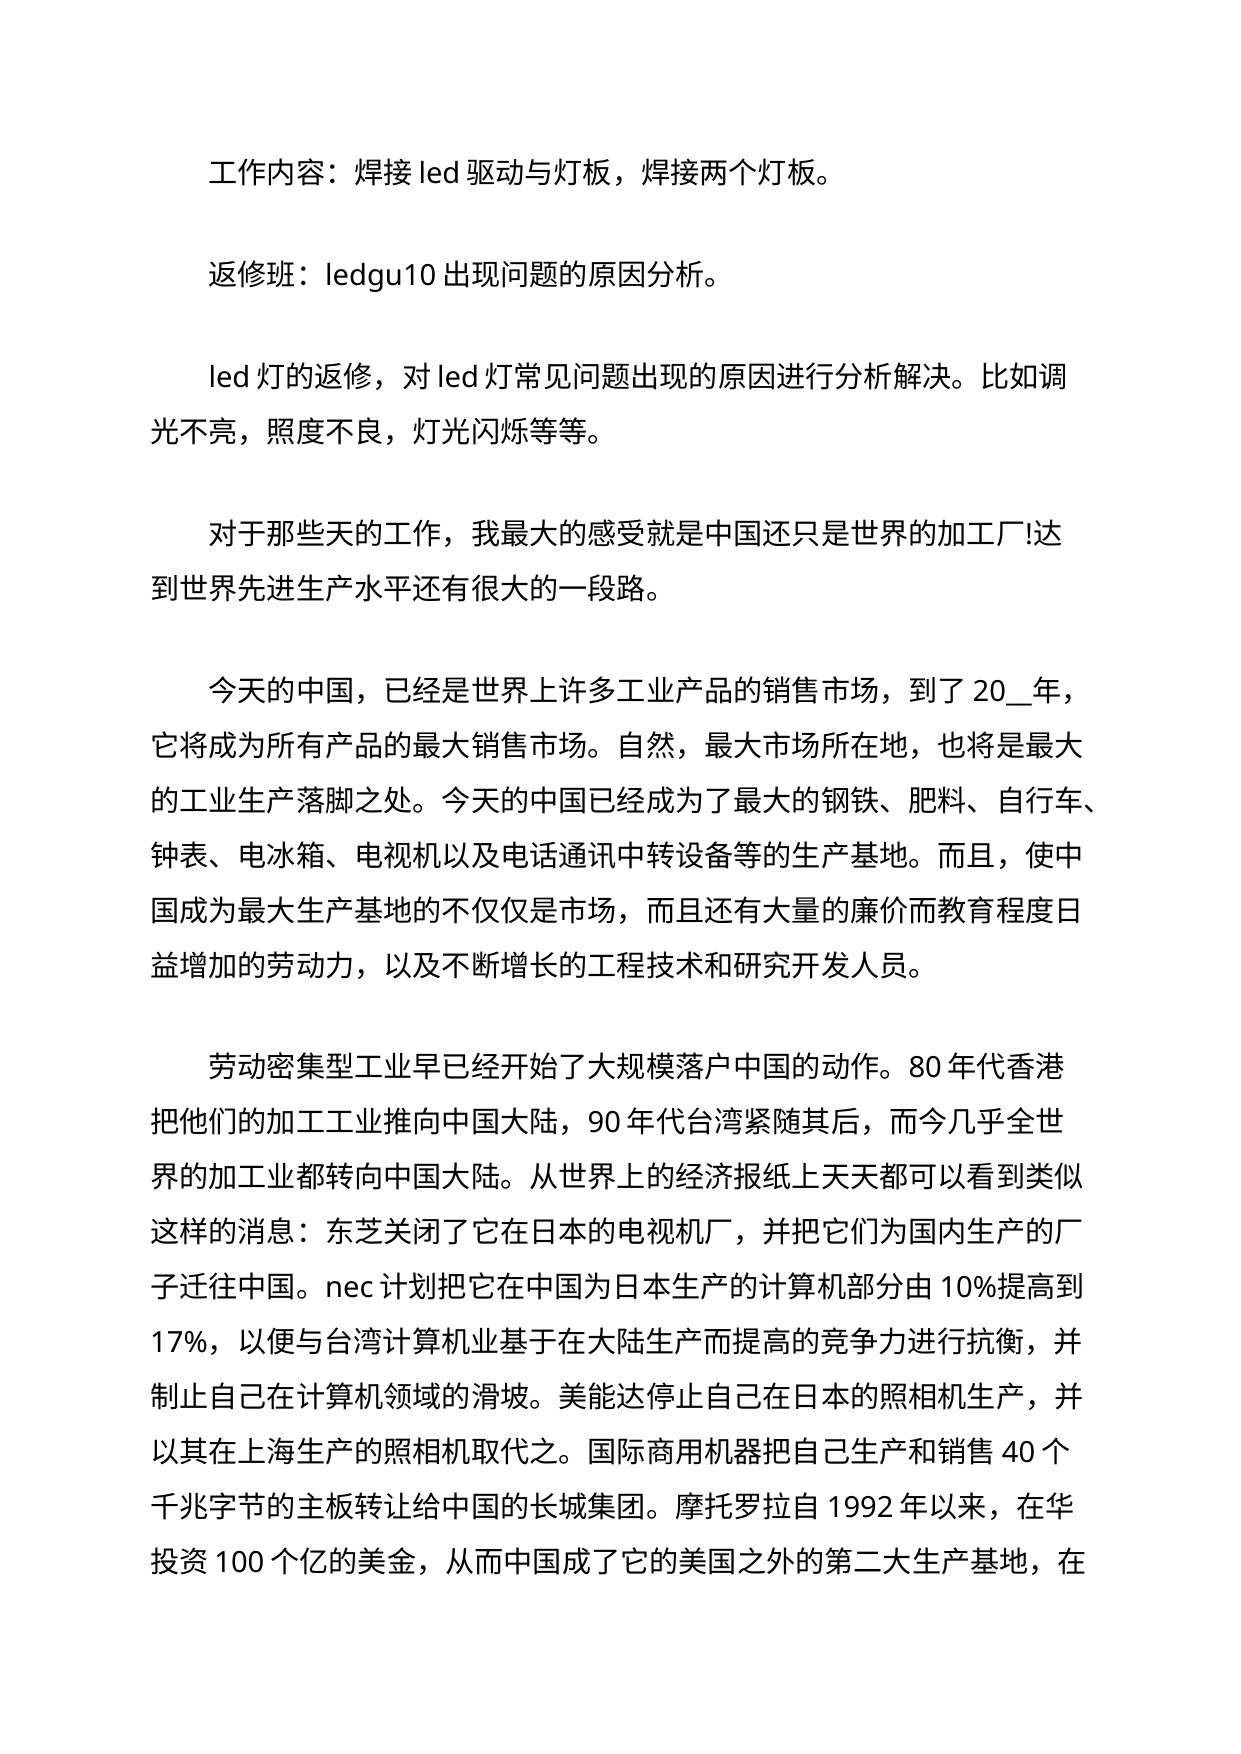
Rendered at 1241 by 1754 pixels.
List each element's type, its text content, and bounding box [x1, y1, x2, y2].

text 今天的中国，已经是世界上许多工业产品的销售市场，到了20__年，它将成为所有产品的最大销售市场。自然，最大市场所在地，也将是最大的工业生产落脚之处。今天的中国已经成为了最大的钢铁、肥料、自行车、钟表、电冰箱、电视机以及电话通讯中转设备等的生产基地。而且，使中国成为最大生产基地的不仅仅是市场，而且还有大量的廉价而教育程度日益增加的劳动力，以及不断增长的工程技术和研究开发人员。 [150, 667, 1090, 984]
text 对于那些天的工作，我最大的感受就是中国还只是世界的加工厂!达到世界先进生产水平还有很大的一段路。 [150, 511, 1090, 608]
text 返修班：ledgu10出现问题的原因分析。 [150, 252, 1090, 294]
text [150, 1044, 1090, 1581]
text 工作内容：焊接led驱动与灯板，焊接两个灯板。 [150, 150, 1090, 192]
text led灯的返修，对led灯常见问题出现的原因进行分析解决。比如调光不亮，照度不良，灯光闪烁等等。 [150, 354, 1090, 451]
